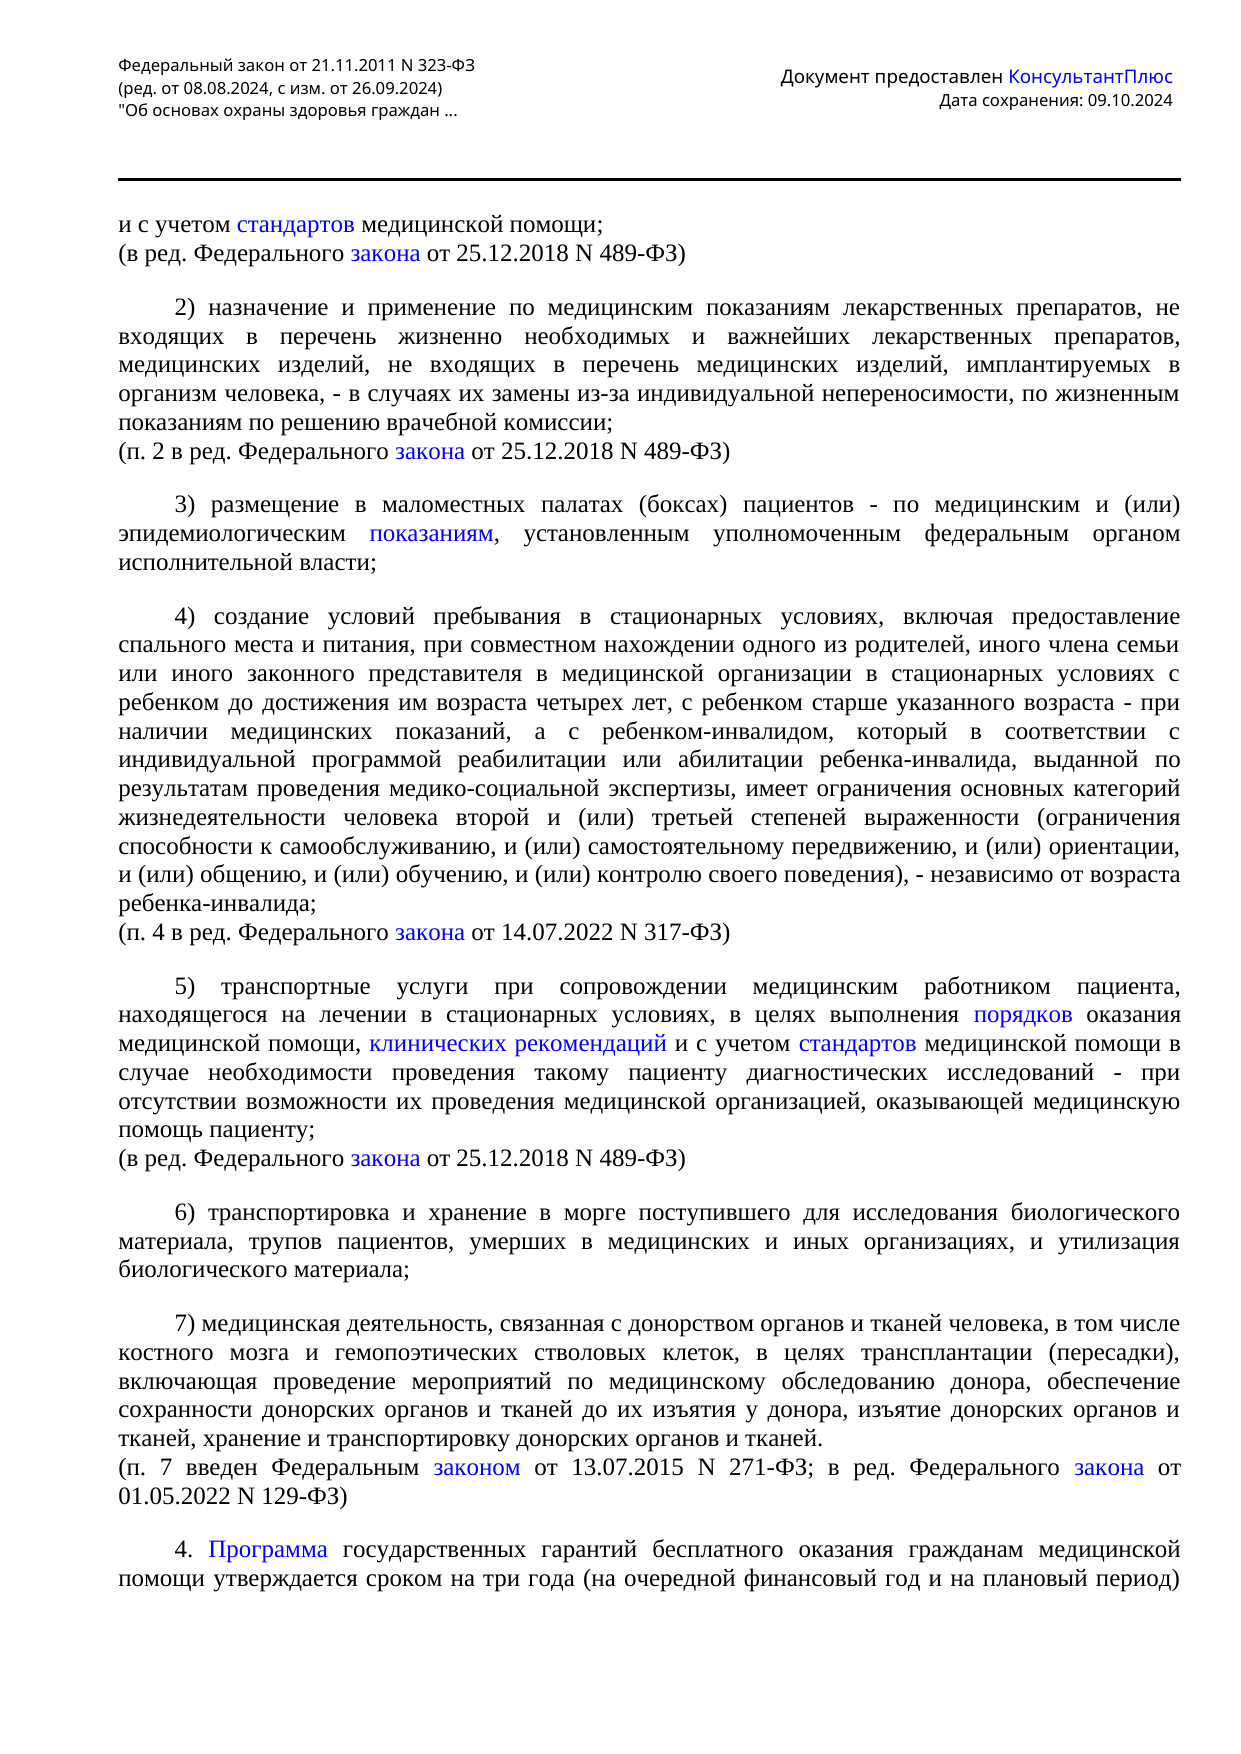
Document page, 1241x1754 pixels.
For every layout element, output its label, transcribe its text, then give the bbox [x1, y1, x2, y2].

text 6) транспортировка и хранение в морге поступившего для исследования биологического материала, трупов пациентов, умерших в медицинских и иных организациях, и утилизация биологического материала; [118, 1197, 1181, 1283]
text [118, 209, 1181, 238]
text 5) транспортные услуги при сопровождении медицинским работником пациента, находящегося на лечении в стационарных условиях, в целях выполнения порядков оказания медицинской помощи, клинических рекомендаций и с учетом стандартов медицинской помощи в случае необходимости проведения такому пациенту диагностических исследований - при отсутствии возможности их проведения медицинской организацией, оказывающей медицинскую помощь пациенту; [118, 971, 1181, 1143]
text (п. 7 введен Федеральным законом от 13.07.2015 N 271-ФЗ; в ред. Федерального закона от 01.05.2022 N 129-ФЗ) [118, 1452, 1181, 1509]
text (в ред. Федерального закона от 25.12.2018 N 489-ФЗ) [118, 1143, 1181, 1172]
text (в ред. Федерального закона от 25.12.2018 N 489-ФЗ) [118, 238, 1181, 267]
text 3) размещение в маломестных палатах (боксах) пациентов - по медицинским и (или) эпидемиологическим показаниям, установленным уполномоченным федеральным органом исполнительной власти; [118, 489, 1181, 576]
text (п. 4 в ред. Федерального закона от 14.07.2022 N 317-ФЗ) [118, 917, 1181, 946]
text 7) медицинская деятельность, связанная с донорством органов и тканей человека, в том числе костного мозга и гемопоэтических стволовых клеток, в целях трансплантации (пересадки), включающая проведение мероприятий по медицинскому обследованию донора, обеспечение сохранности донорских органов и тканей до их изъятия у донора, изъятие донорских органов и тканей, хранение и транспортировку донорских органов и тканей. [118, 1308, 1181, 1452]
text 4) создание условий пребывания в стационарных условиях, включая предоставление спального места и питания, при совместном нахождении одного из родителей, иного члена семьи или иного законного представителя в медицинской организации в стационарных условиях с ребенком до достижения им возраста четырех лет, с ребенком старше указанного возраста - при наличии медицинских показаний, а с ребенком-инвалидом, который в соответствии с индивидуальной программой реабилитации или абилитации ребенка-инвалида, выданной по результатам проведения медико-социальной экспертизы, имеет ограничения основных категорий жизнедеятельности человека второй и (или) третьей степеней выраженности (ограничения способности к самообслуживанию, и (или) самостоятельному передвижению, и (или) ориентации, и (или) общению, и (или) обучению, и (или) контролю своего поведения), - независимо от возраста ребенка-инвалида; [118, 601, 1181, 917]
text 2) назначение и применение по медицинским показаниям лекарственных препаратов, не входящих в перечень жизненно необходимых и важнейших лекарственных препаратов, медицинских изделий, не входящих в перечень медицинских изделий, имплантируемых в организм человека, - в случаях их замены из-за индивидуальной непереносимости, по жизненным показаниям по решению врачебной комиссии; [118, 292, 1181, 436]
text (п. 2 в ред. Федерального закона от 25.12.2018 N 489-ФЗ) [118, 436, 1181, 464]
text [118, 1534, 1181, 1592]
